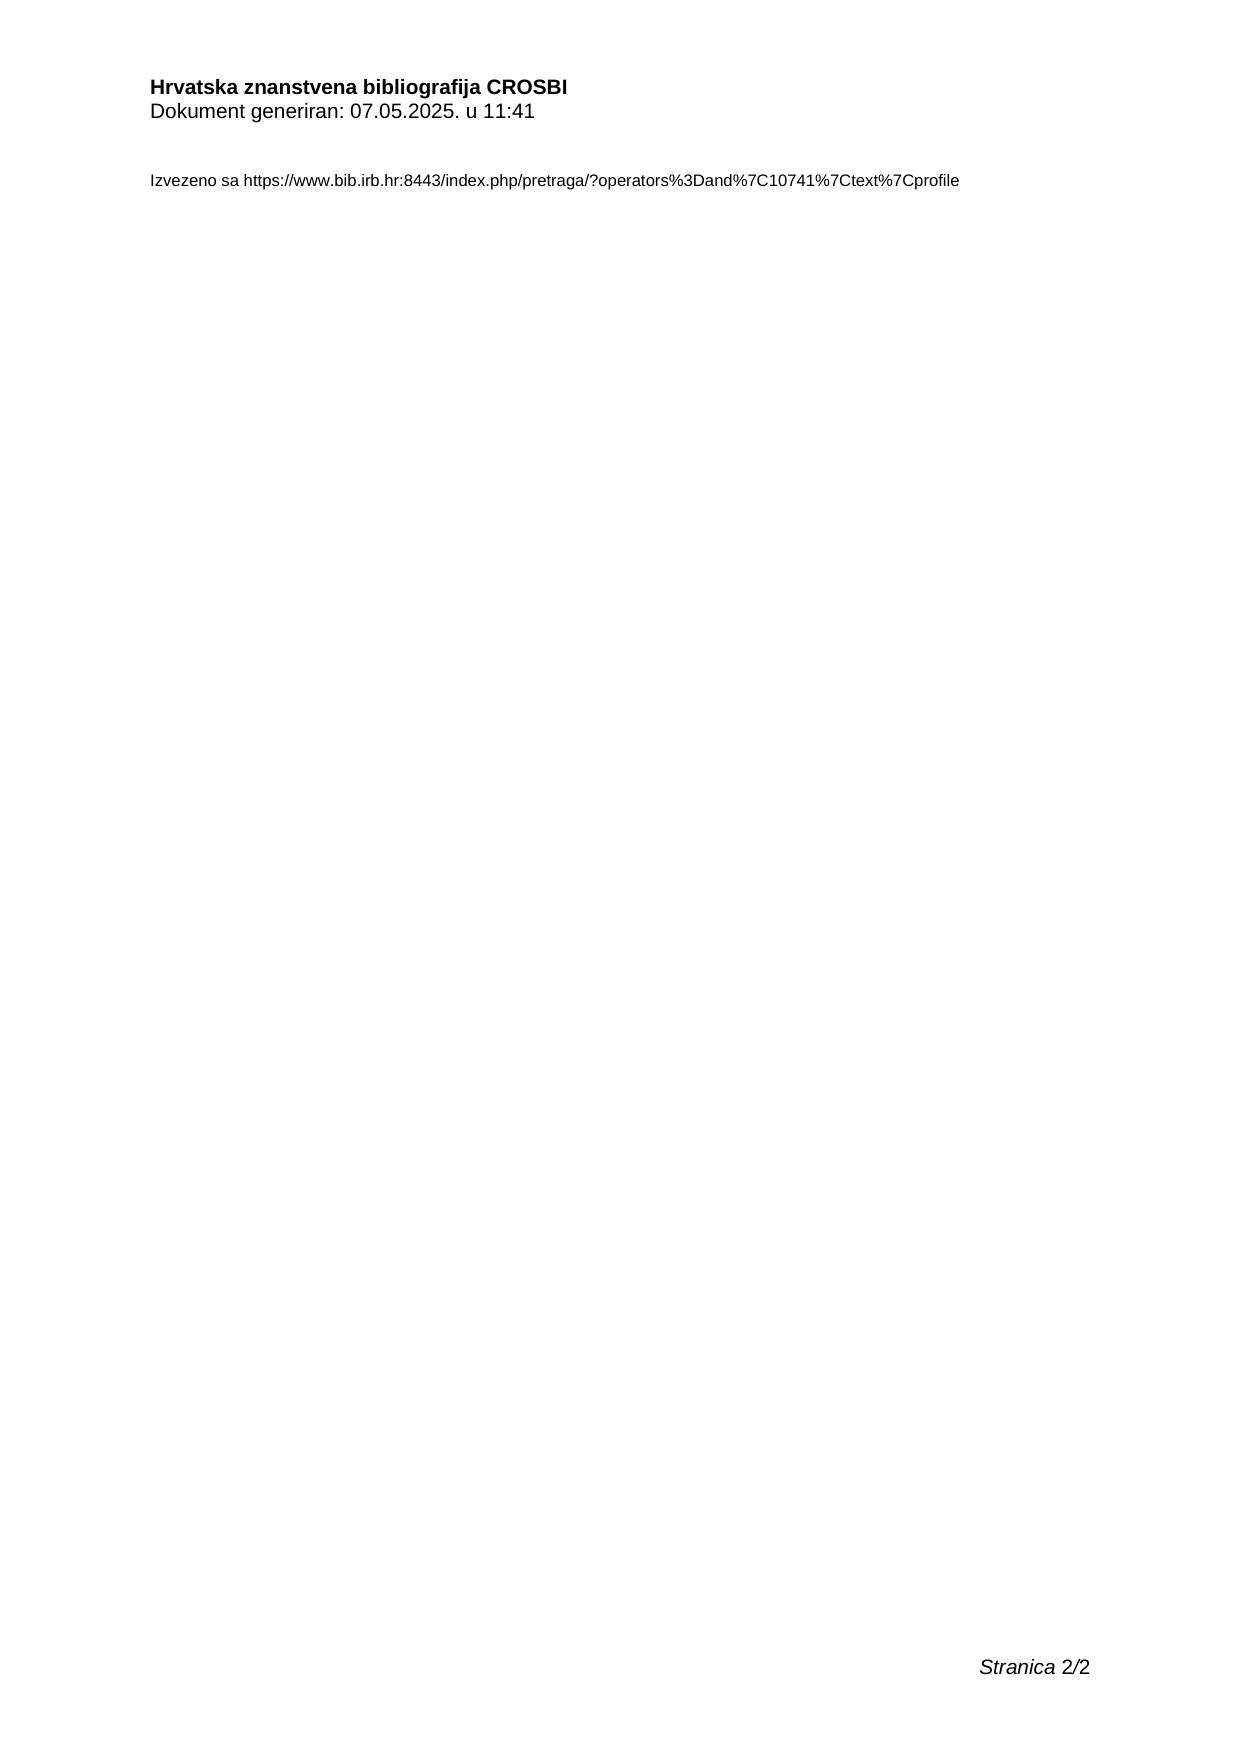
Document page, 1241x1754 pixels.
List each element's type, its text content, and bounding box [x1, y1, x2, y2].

text Izvezeno sa https://www.bib.irb.hr:8443/index.php/pretraga/?operators%3Dand%7C10741%7Ctext%7Cprofile [150, 171, 1090, 190]
